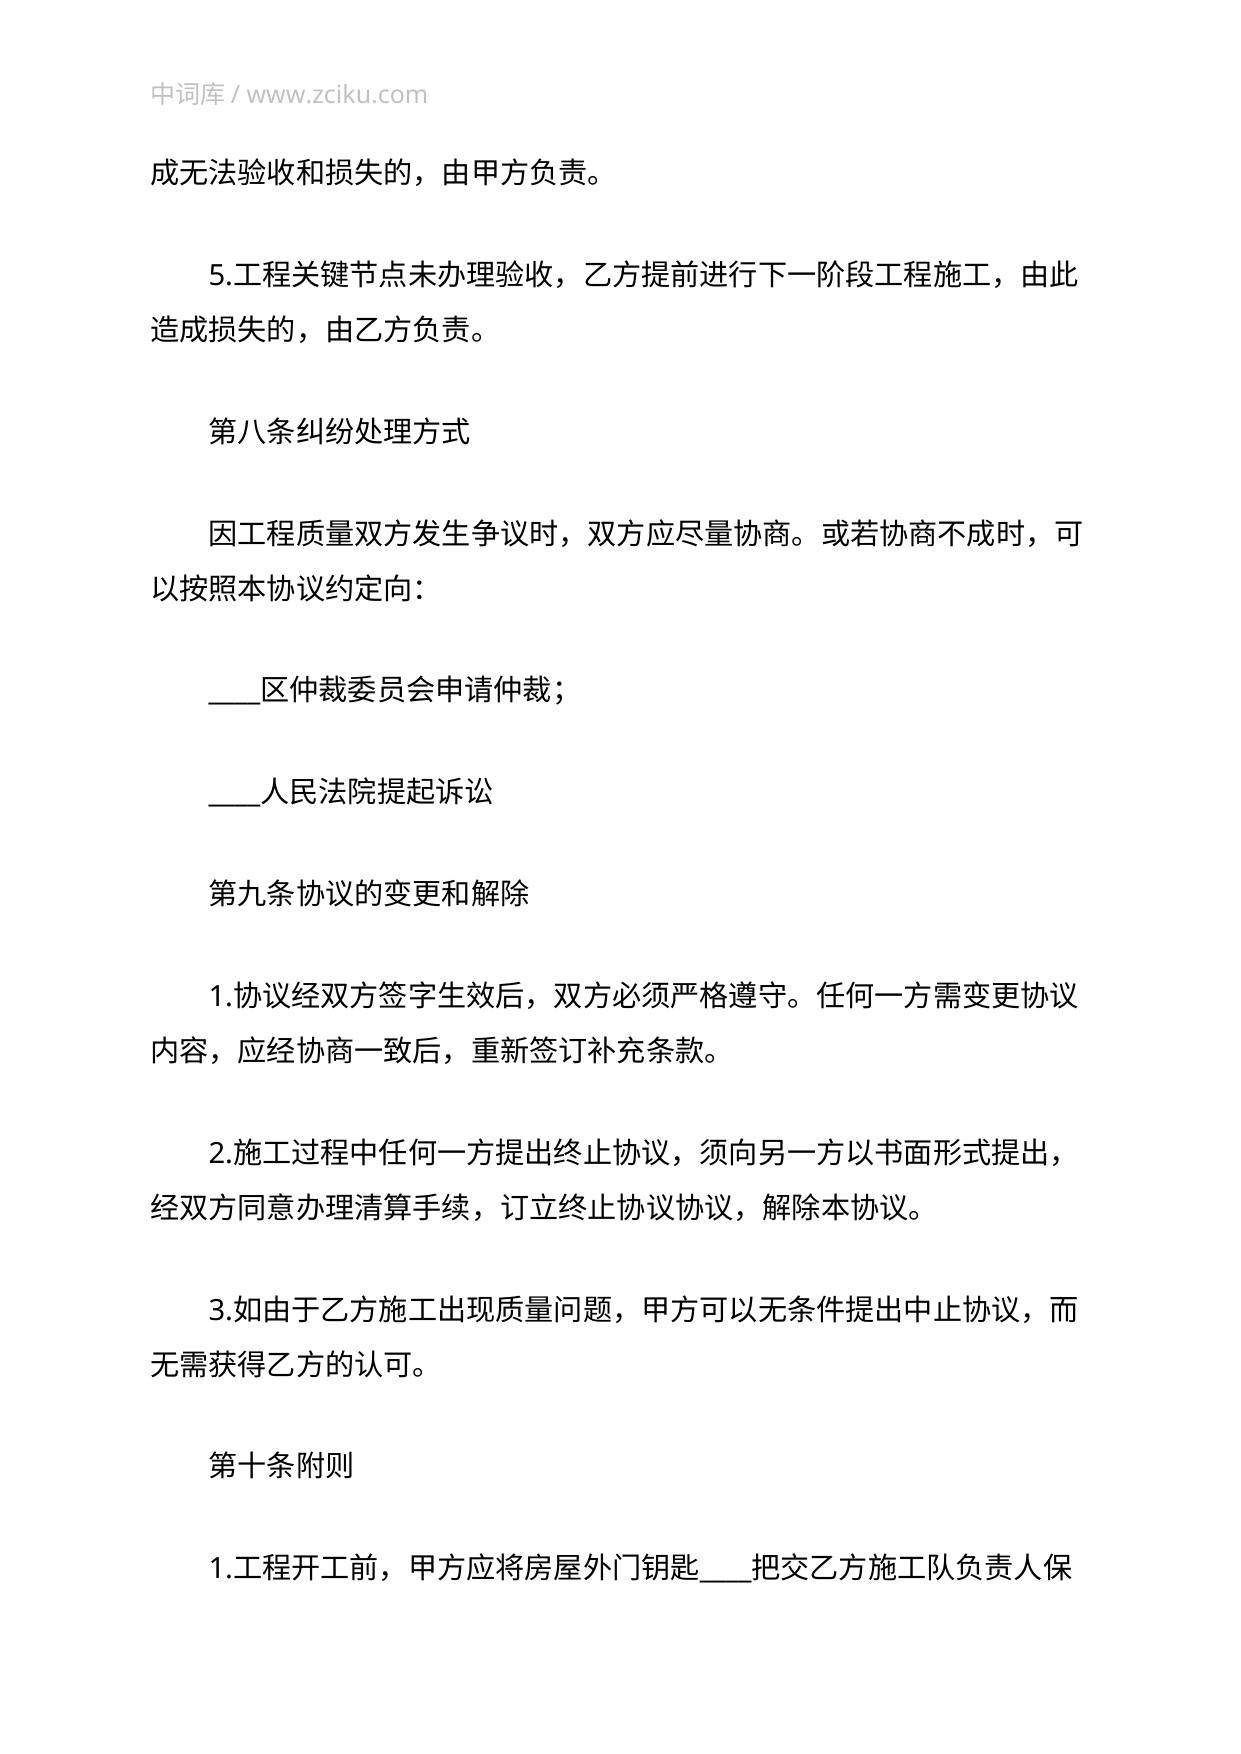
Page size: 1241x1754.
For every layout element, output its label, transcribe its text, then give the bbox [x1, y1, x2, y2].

text 1.协议经双方签字生效后，双方必须严格遵守。任何一方需变更协议内容，应经协商一致后，重新签订补充条款。 [150, 973, 1090, 1070]
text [150, 1545, 1090, 1587]
text 2.施工过程中任何一方提出终止协议，须向另一方以书面形式提出，经双方同意办理清算手续，订立终止协议协议，解除本协议。 [150, 1129, 1090, 1227]
text ____人民法院提起诉讼 [150, 769, 1090, 811]
text 3.如由于乙方施工出现质量问题，甲方可以无条件提出中止协议，而无需获得乙方的认可。 [150, 1286, 1090, 1383]
text 第九条协议的变更和解除 [150, 871, 1090, 913]
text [150, 150, 1090, 192]
text 第八条纠纷处理方式 [150, 408, 1090, 451]
text 5.工程关键节点未办理验收，乙方提前进行下一阶段工程施工，由此造成损失的，由乙方负责。 [150, 252, 1090, 349]
text ____区仲裁委员会申请仲裁； [150, 667, 1090, 709]
text 第十条附则 [150, 1443, 1090, 1485]
text 因工程质量双方发生争议时，双方应尽量协商。或若协商不成时，可以按照本协议约定向： [150, 510, 1090, 607]
